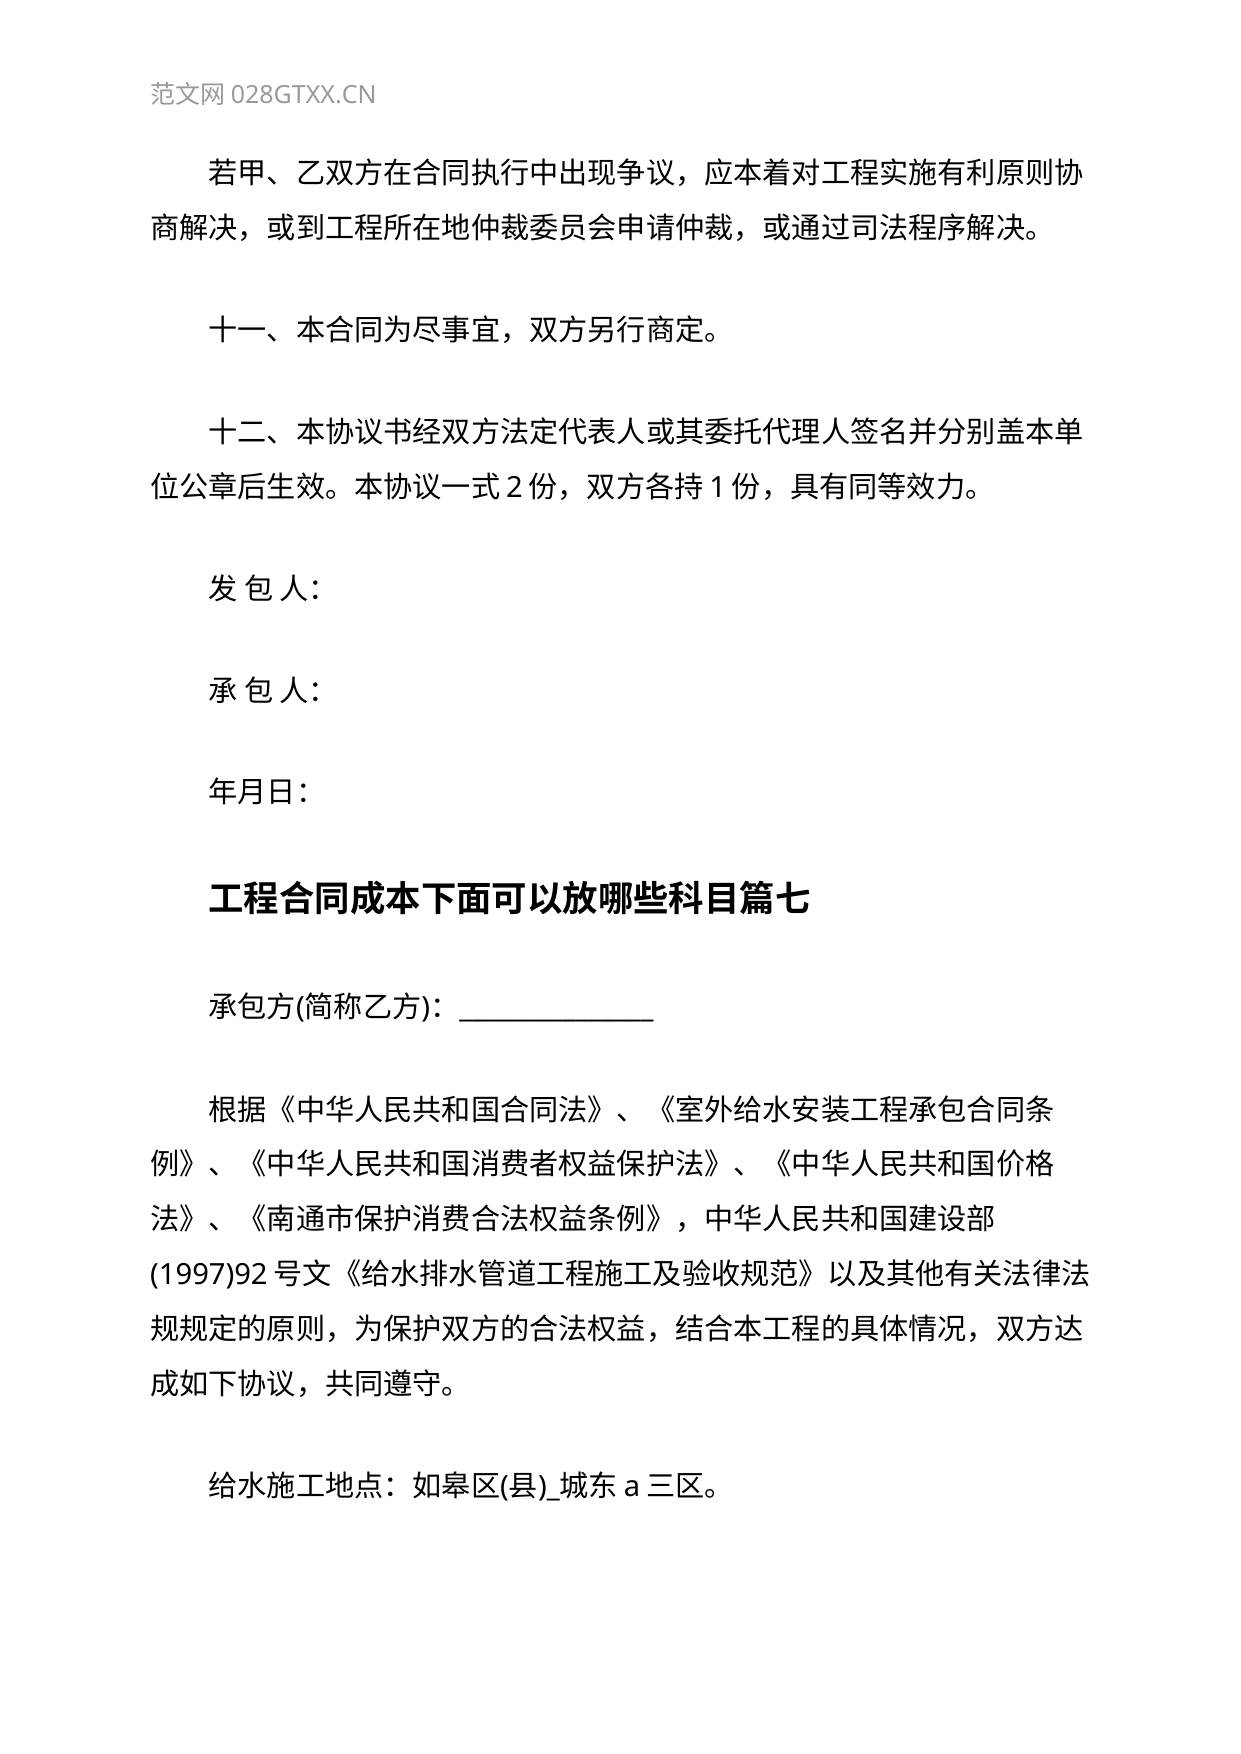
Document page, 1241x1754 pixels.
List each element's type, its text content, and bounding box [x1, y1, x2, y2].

text 十二、本协议书经双方法定代表人或其委托代理人签名并分别盖本单位公章后生效。本协议一式2份，双方各持1份，具有同等效力。 [150, 408, 1090, 506]
text 若甲、乙双方在合同执行中出现争议，应本着对工程实施有利原则协商解决，或到工程所在地仲裁委员会申请仲裁，或通过司法程序解决。 [150, 150, 1090, 247]
text 根据《中华人民共和国合同法》、《室外给水安装工程承包合同条例》、《中华人民共和国消费者权益保护法》、《中华人民共和国价格法》、《南通市保护消费合法权益条例》，中华人民共和国建设部(1997)92号文《给水排水管道工程施工及验收规范》以及其他有关法律法规规定的原则，为保护双方的合法权益，结合本工程的具体情况，双方达成如下协议，共同遵守。 [150, 1086, 1090, 1403]
text 工程合同成本下面可以放哪些科目篇七 [150, 871, 1090, 922]
text 给水施工地点：如皋区(县)_城东a三区。 [150, 1462, 1090, 1505]
text 发 包 人： [150, 565, 1090, 608]
text 十一、本合同为尽事宜，双方另行商定。 [150, 307, 1090, 349]
text 承 包 人： [150, 667, 1090, 709]
text 年月日： [150, 769, 1090, 811]
text 承包方(简称乙方)：_______________ [150, 984, 1090, 1026]
